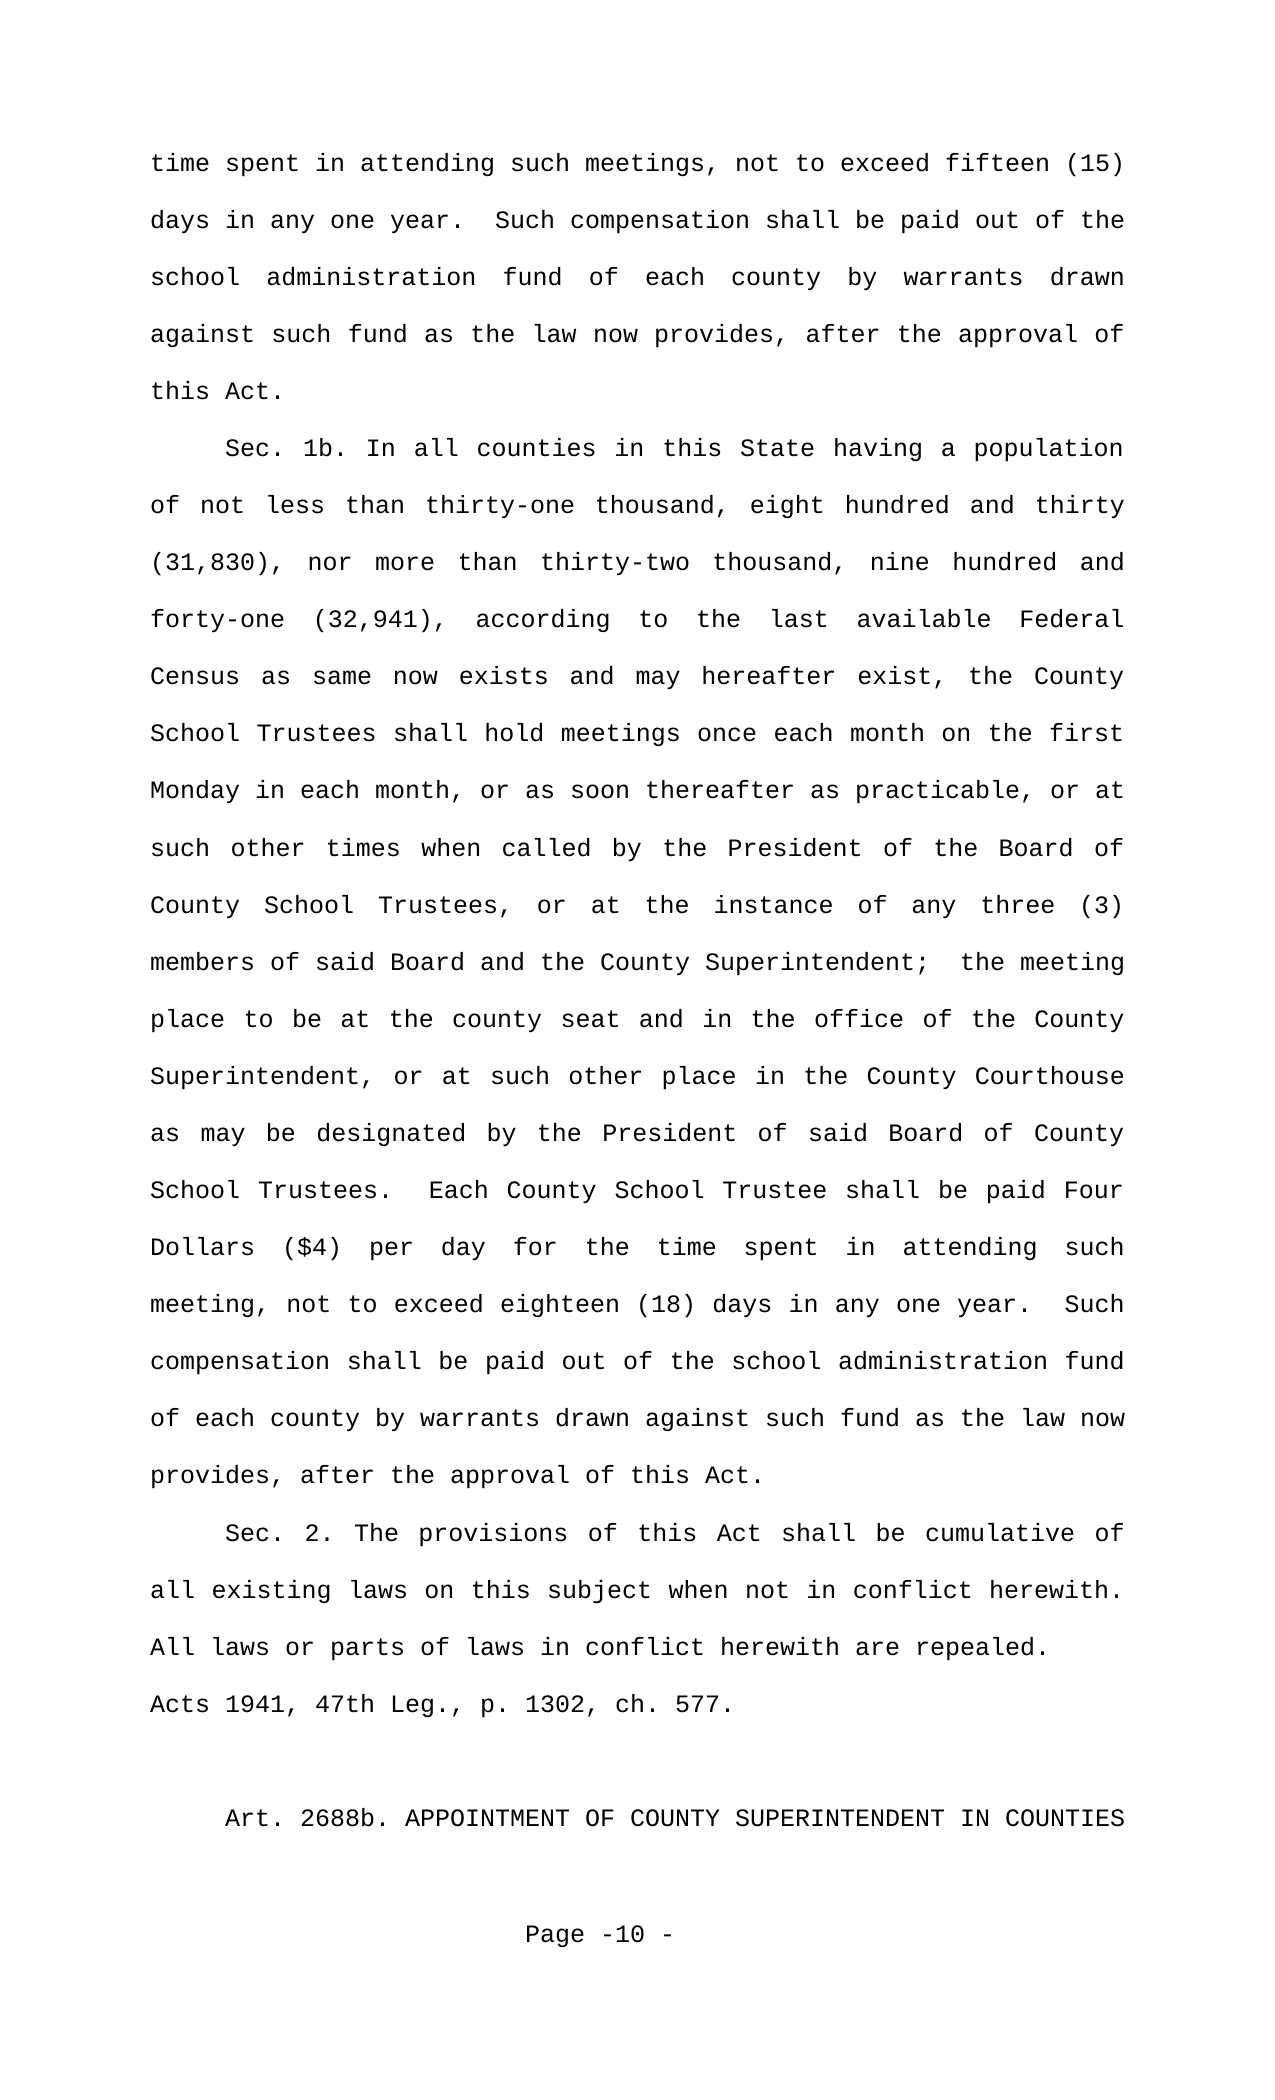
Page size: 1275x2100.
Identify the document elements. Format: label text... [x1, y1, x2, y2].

text Acts 1941, 47th Leg., p. 1302, ch. 577. [150, 1691, 1125, 1720]
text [150, 150, 1125, 407]
text Sec. 2. The provisions of this Act shall be cumulative of all existing laws on this subject when not in conflict herewith. All laws or parts of laws in conflict herewith are repealed. [150, 1520, 1125, 1663]
text Sec. 1b. In all counties in this State having a population of not less than thirty-one thousand, eight hundred and thirty (31,830), nor more than thirty-two thousand, nine hundred and forty-one (32,941), according to the last available Federal Census as same now exists and may hereafter exist, the County School Trustees shall hold meetings once each month on the first Monday in each month, or as soon thereafter as practicable, or at such other times when called by the President of the Board of County School Trustees, or at the instance of any three (3) members of said Board and the County Superintendent; the meeting place to be at the county seat and in the office of the County Superintendent, or at such other place in the County Courthouse as may be designated by the President of said Board of County School Trustees. Each County School Trustee shall be paid Four Dollars ($4) per day for the time spent in attending such meeting, not to exceed eighteen (18) days in any one year. Such compensation shall be paid out of the school administration fund of each county by warrants drawn against such fund as the law now provides, after the approval of this Act. [150, 435, 1125, 1491]
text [150, 1805, 1125, 1834]
